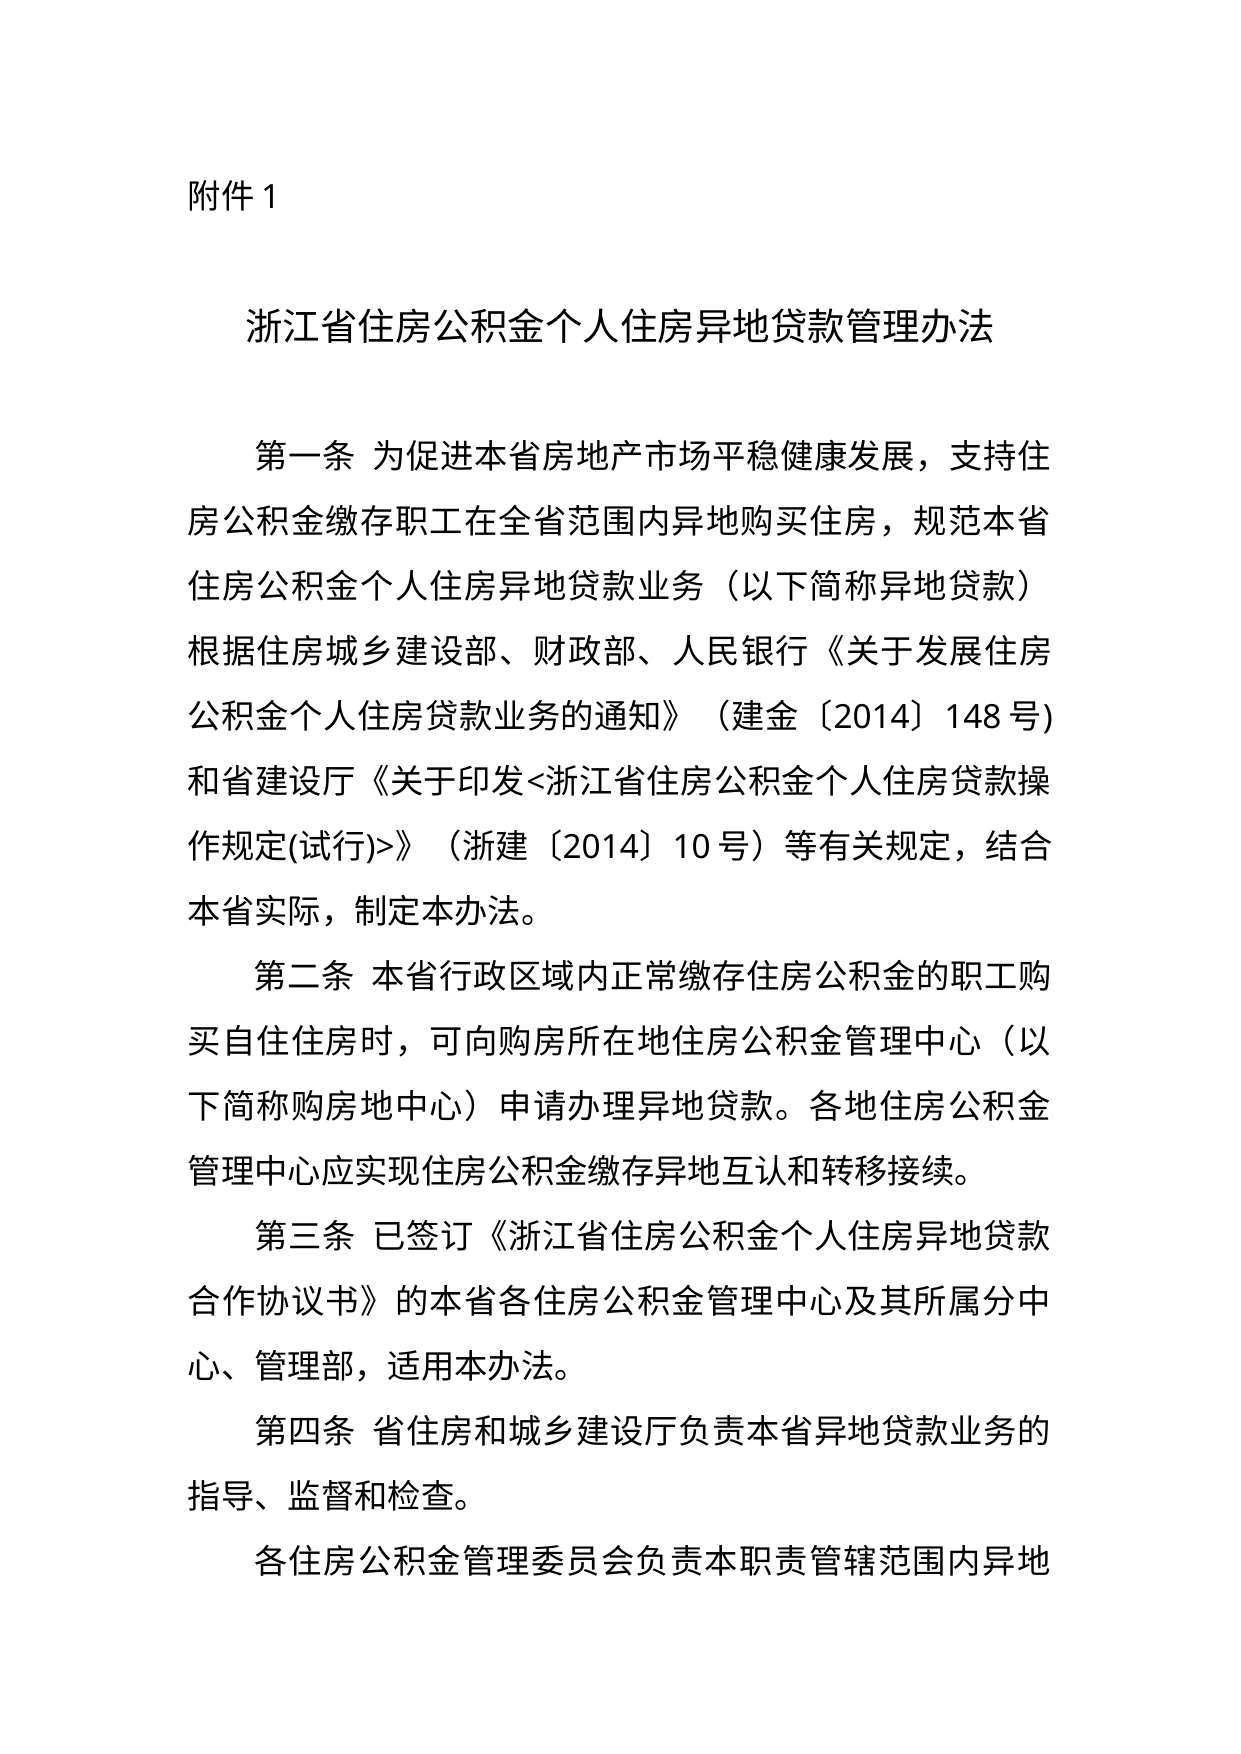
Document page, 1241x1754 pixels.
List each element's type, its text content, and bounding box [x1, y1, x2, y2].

text 第二条 本省行政区域内正常缴存住房公积金的职工购买自住住房时，可向购房所在地住房公积金管理中心（以下简称购房地中心）申请办理异地贷款。各地住房公积金管理中心应实现住房公积金缴存异地互认和转移接续。 [187, 942, 1053, 1202]
text 附件1 [187, 162, 1053, 227]
text 第三条 已签订《浙江省住房公积金个人住房异地贷款合作协议书》的本省各住房公积金管理中心及其所属分中心、管理部，适用本办法。 [187, 1202, 1053, 1397]
text 浙江省住房公积金个人住房异地贷款管理办法 [187, 292, 1053, 357]
text 第四条 省住房和城乡建设厅负责本省异地贷款业务的指导、监督和检查。 [187, 1397, 1053, 1527]
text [187, 1527, 1053, 1592]
text 第一条 为促进本省房地产市场平稳健康发展，支持住房公积金缴存职工在全省范围内异地购买住房，规范本省住房公积金个人住房异地贷款业务（以下简称异地贷款），根据住房城乡建设部、财政部、人民银行《关于发展住房公积金个人住房贷款业务的通知》（建金〔2014〕148号)和省建设厅《关于印发<浙江省住房公积金个人住房贷款操作规定(试行)>》（浙建〔2014〕10号）等有关规定，结合本省实际，制定本办法。 [187, 422, 1053, 942]
